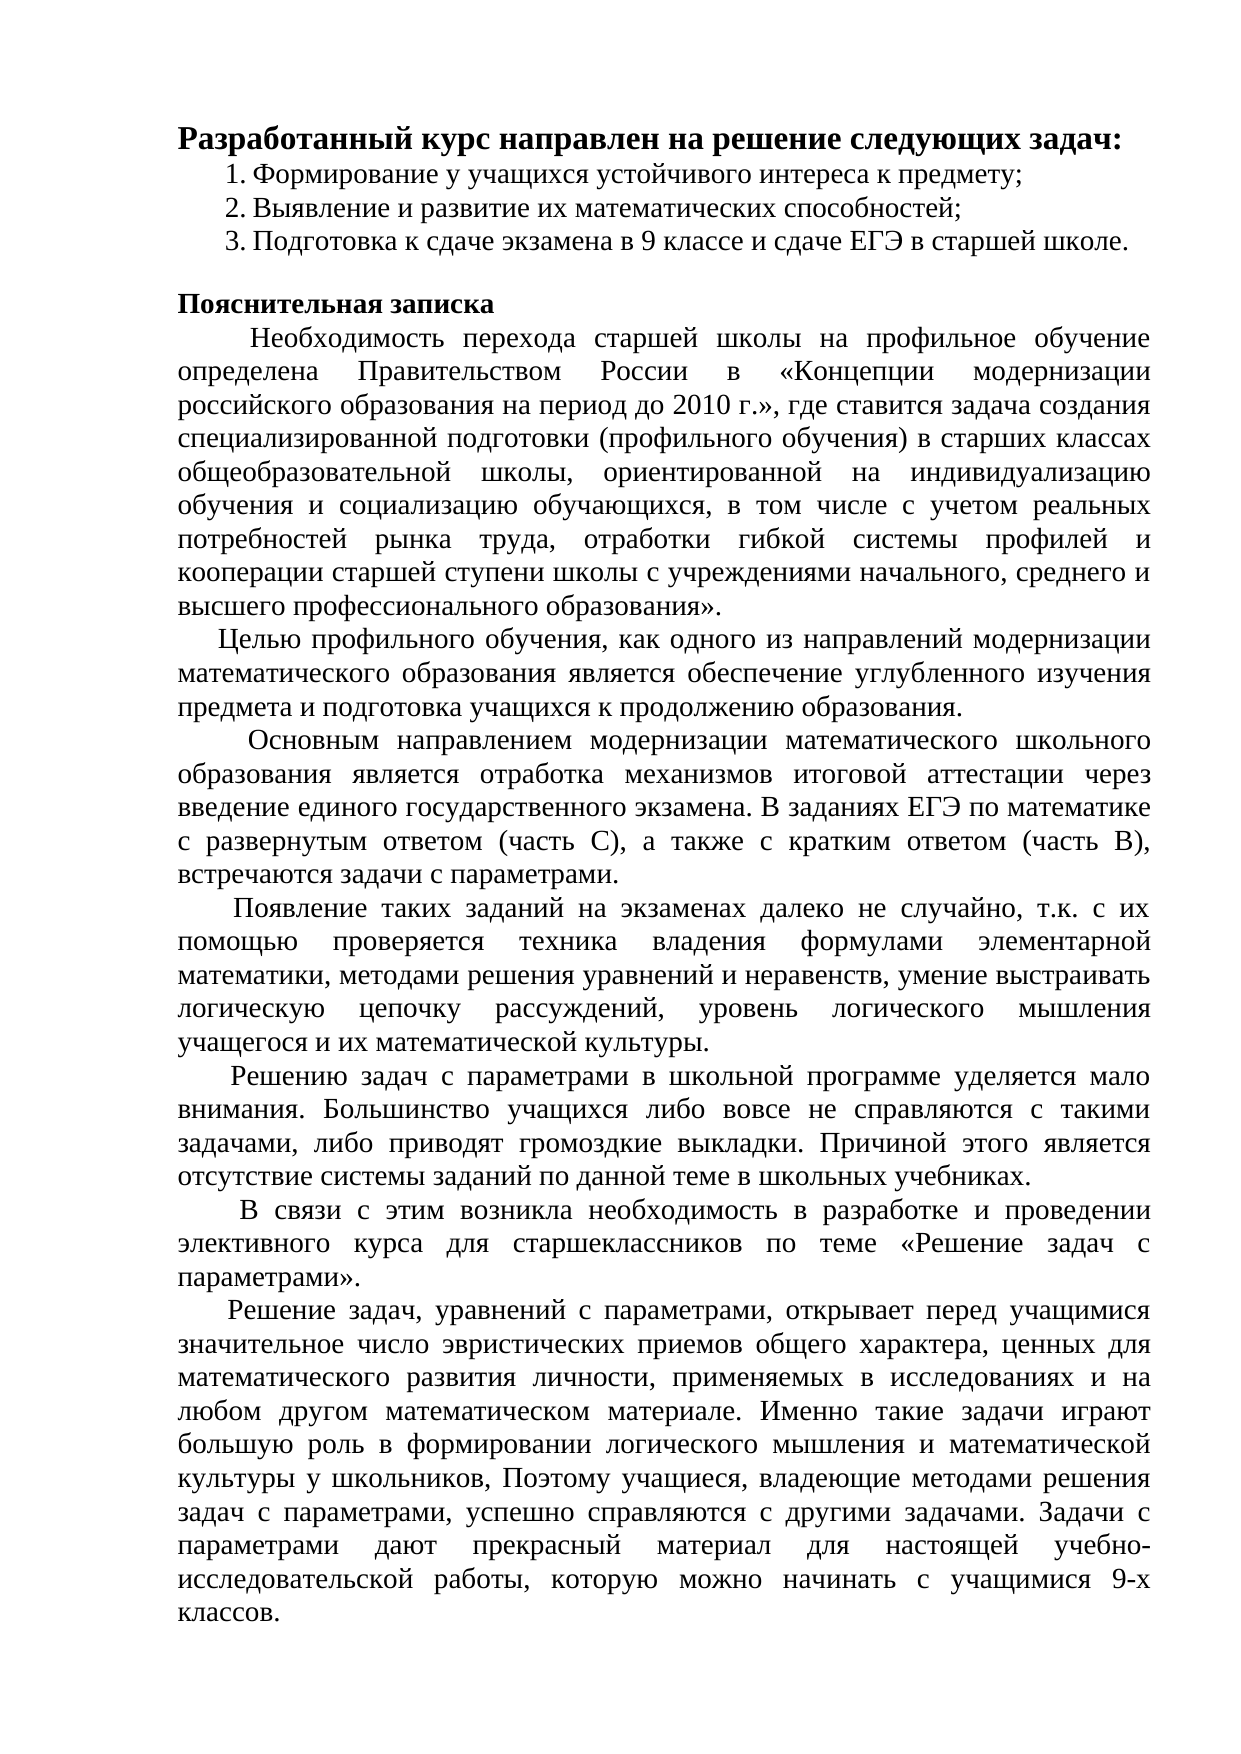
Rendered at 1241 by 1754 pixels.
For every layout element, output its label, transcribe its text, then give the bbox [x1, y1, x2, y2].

list Выявление и развитие их математических способностей; [224, 190, 1152, 223]
text Необходимость перехода старшей школы на профильное обучение определена Правительством России в «Концепции модернизации российского образования на период до 2010 г.», где ставится задача создания специализированной подготовки (профильного обучения) в старших классах общеобразовательной школы, ориентированной на индивидуализацию обучения и социализацию обучающихся, в том числе с учетом реальных потребностей рынка труда, отработки гибкой системы профилей и кооперации старшей ступени школы с учреждениями начального, среднего и высшего профессионального образования». [177, 320, 1152, 622]
text Основным направлением модернизации математического школьного образования является отработка механизмов итоговой аттестации через введение единого государственного экзамена. В заданиях ЕГЭ по математике с развернутым ответом (часть С), а также с кратким ответом (часть В), встречаются задачи с параметрами. [177, 722, 1152, 890]
text Появление таких заданий на экзаменах далеко не случайно, т.к. с их помощью проверяется техника владения формулами элементарной математики, методами решения уравнений и неравенств, умение выстраивать логическую цепочку рассуждений, уровень логического мышления учащегося и их математической культуры. [177, 890, 1152, 1058]
text В связи с этим возникла необходимость в разработке и проведении элективного курса для старшеклассников по теме «Решение задач с параметрами». [177, 1192, 1152, 1292]
text Целью профильного обучения, как одного из направлений модернизации математического образования является обеспечение углубленного изучения предмета и подготовка учащихся к продолжению образования. [177, 622, 1152, 722]
text Решению задач с параметрами в школьной программе уделяется мало внимания. Большинство учащихся либо вовсе не справляются с такими задачами, либо приводят громоздкие выкладки. Причиной этого является отсутствие системы заданий по данной теме в школьных учебниках. [177, 1058, 1152, 1192]
list Формирование у учащихся устойчивого интереса к предмету; [224, 156, 1152, 190]
text Решение задач, уравнений с параметрами, открывает перед учащимися значительное число эвристических приемов общего характера, ценных для математического развития личности, применяемых в исследованиях и на любом другом математическом материале. Именно такие задачи играют большую роль в формировании логического мышления и математической культуры у школьников, Поэтому учащиеся, владеющие методами решения задач с параметрами, успешно справляются с другими задачами. Задачи с параметрами дают прекрасный материал для настоящей учебно-исследовательской работы, которую можно начинать с учащимися 9-х классов. [177, 1292, 1152, 1628]
text Пояснительная записка [177, 286, 1152, 320]
text Разработанный курс направлен на решение следующих задач: [177, 118, 1152, 156]
list Подготовка к сдаче экзамена в 9 классе и сдаче ЕГЭ в старшей школе. [224, 223, 1152, 257]
